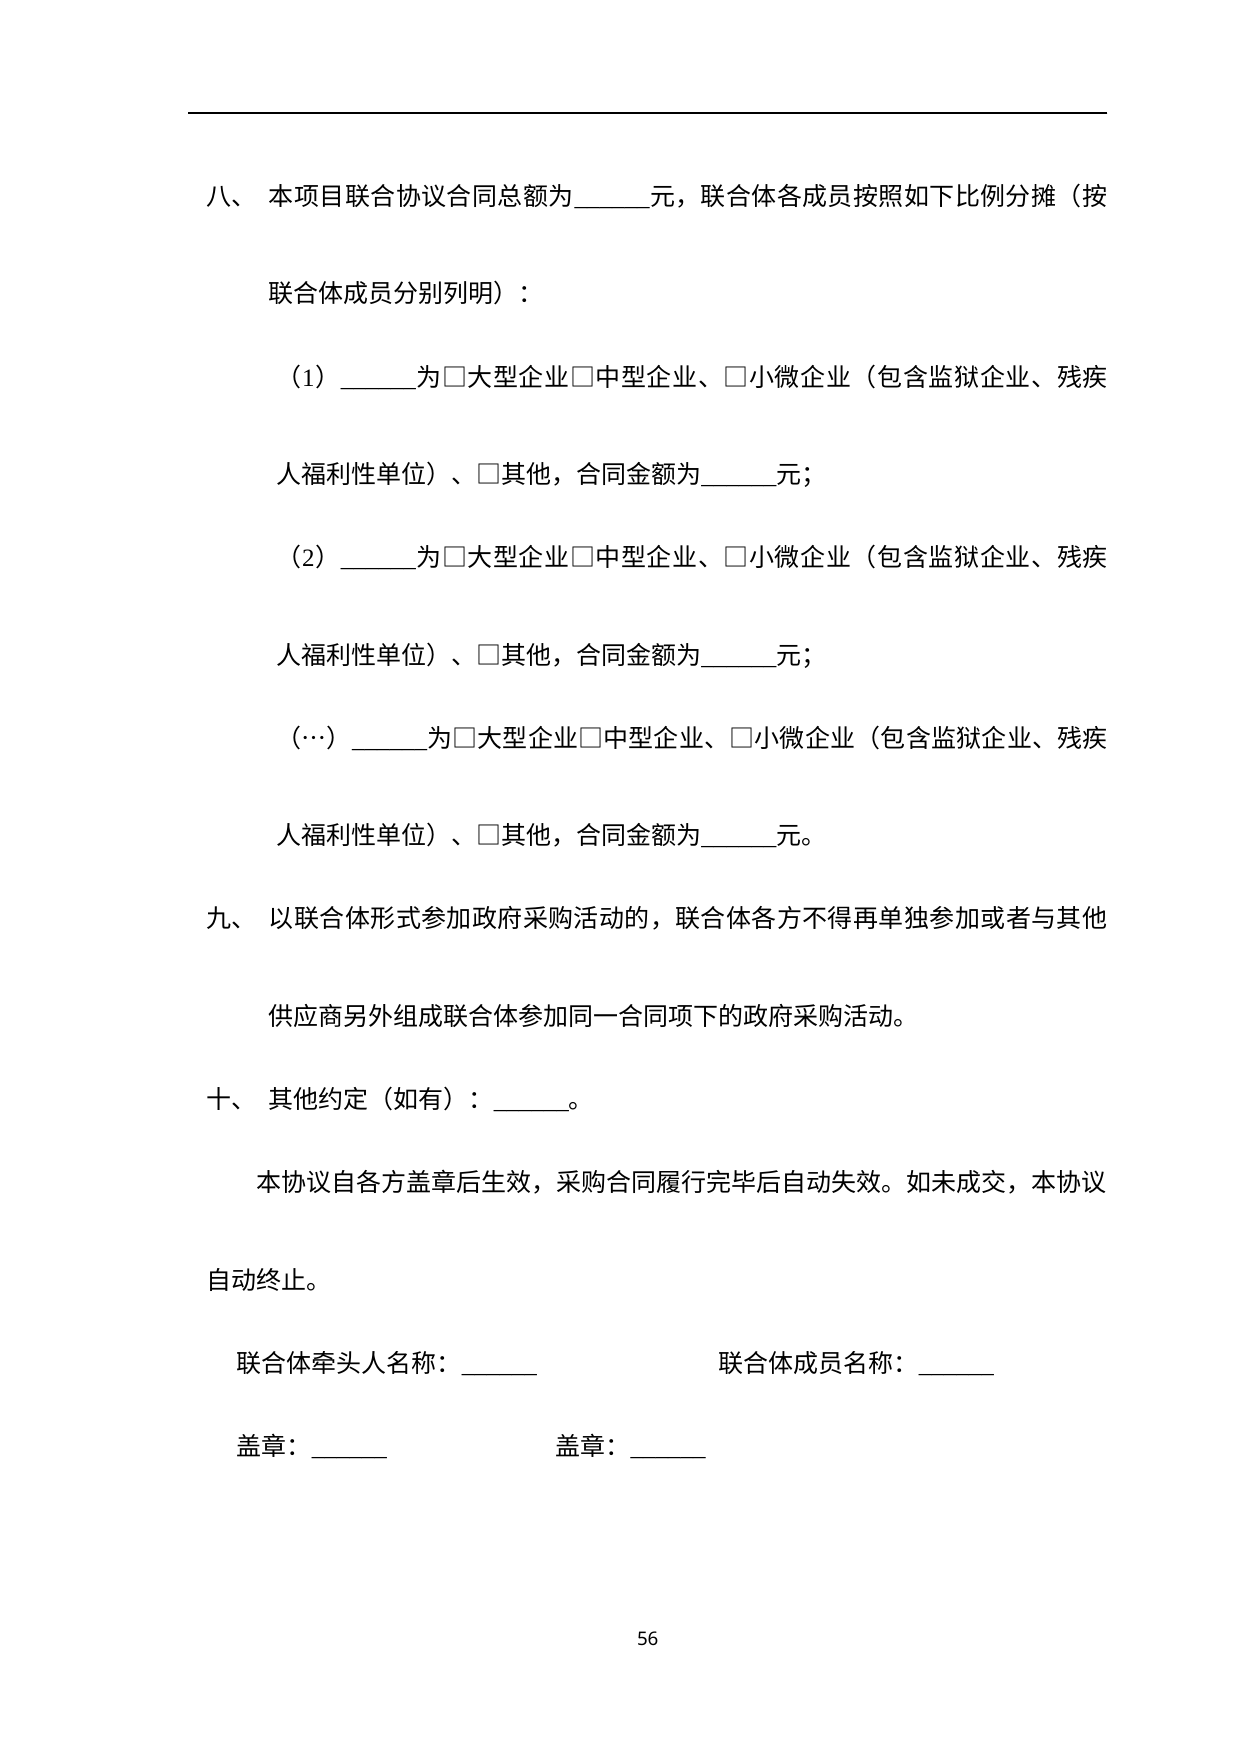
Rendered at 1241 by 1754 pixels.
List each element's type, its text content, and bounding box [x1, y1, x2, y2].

text （…）______为□大型企业□中型企业、□小微企业（包含监狱企业、残疾人福利性单位）、□其他，合同金额为______元。 [276, 704, 1107, 866]
text 盖章：______ 盖章：______ [187, 1412, 1107, 1477]
list 其他约定（如有）：______。 [206, 1065, 1107, 1130]
text （1）______为□大型企业□中型企业、□小微企业（包含监狱企业、残疾人福利性单位）、□其他，合同金额为______元； [276, 343, 1107, 505]
list 以联合体形式参加政府采购活动的，联合体各方不得再单独参加或者与其他供应商另外组成联合体参加同一合同项下的政府采购活动。 [206, 884, 1107, 1047]
text 本协议自各方盖章后生效，采购合同履行完毕后自动失效。如未成交，本协议自动终止。 [206, 1148, 1107, 1311]
text 联合体牵头人名称：______ 联合体成员名称：______ [187, 1329, 1107, 1394]
text （2）______为□大型企业□中型企业、□小微企业（包含监狱企业、残疾人福利性单位）、□其他，合同金额为______元； [276, 523, 1107, 686]
list 本项目联合协议合同总额为______元，联合体各成员按照如下比例分摊（按联合体成员分别列明）： [206, 162, 1107, 324]
